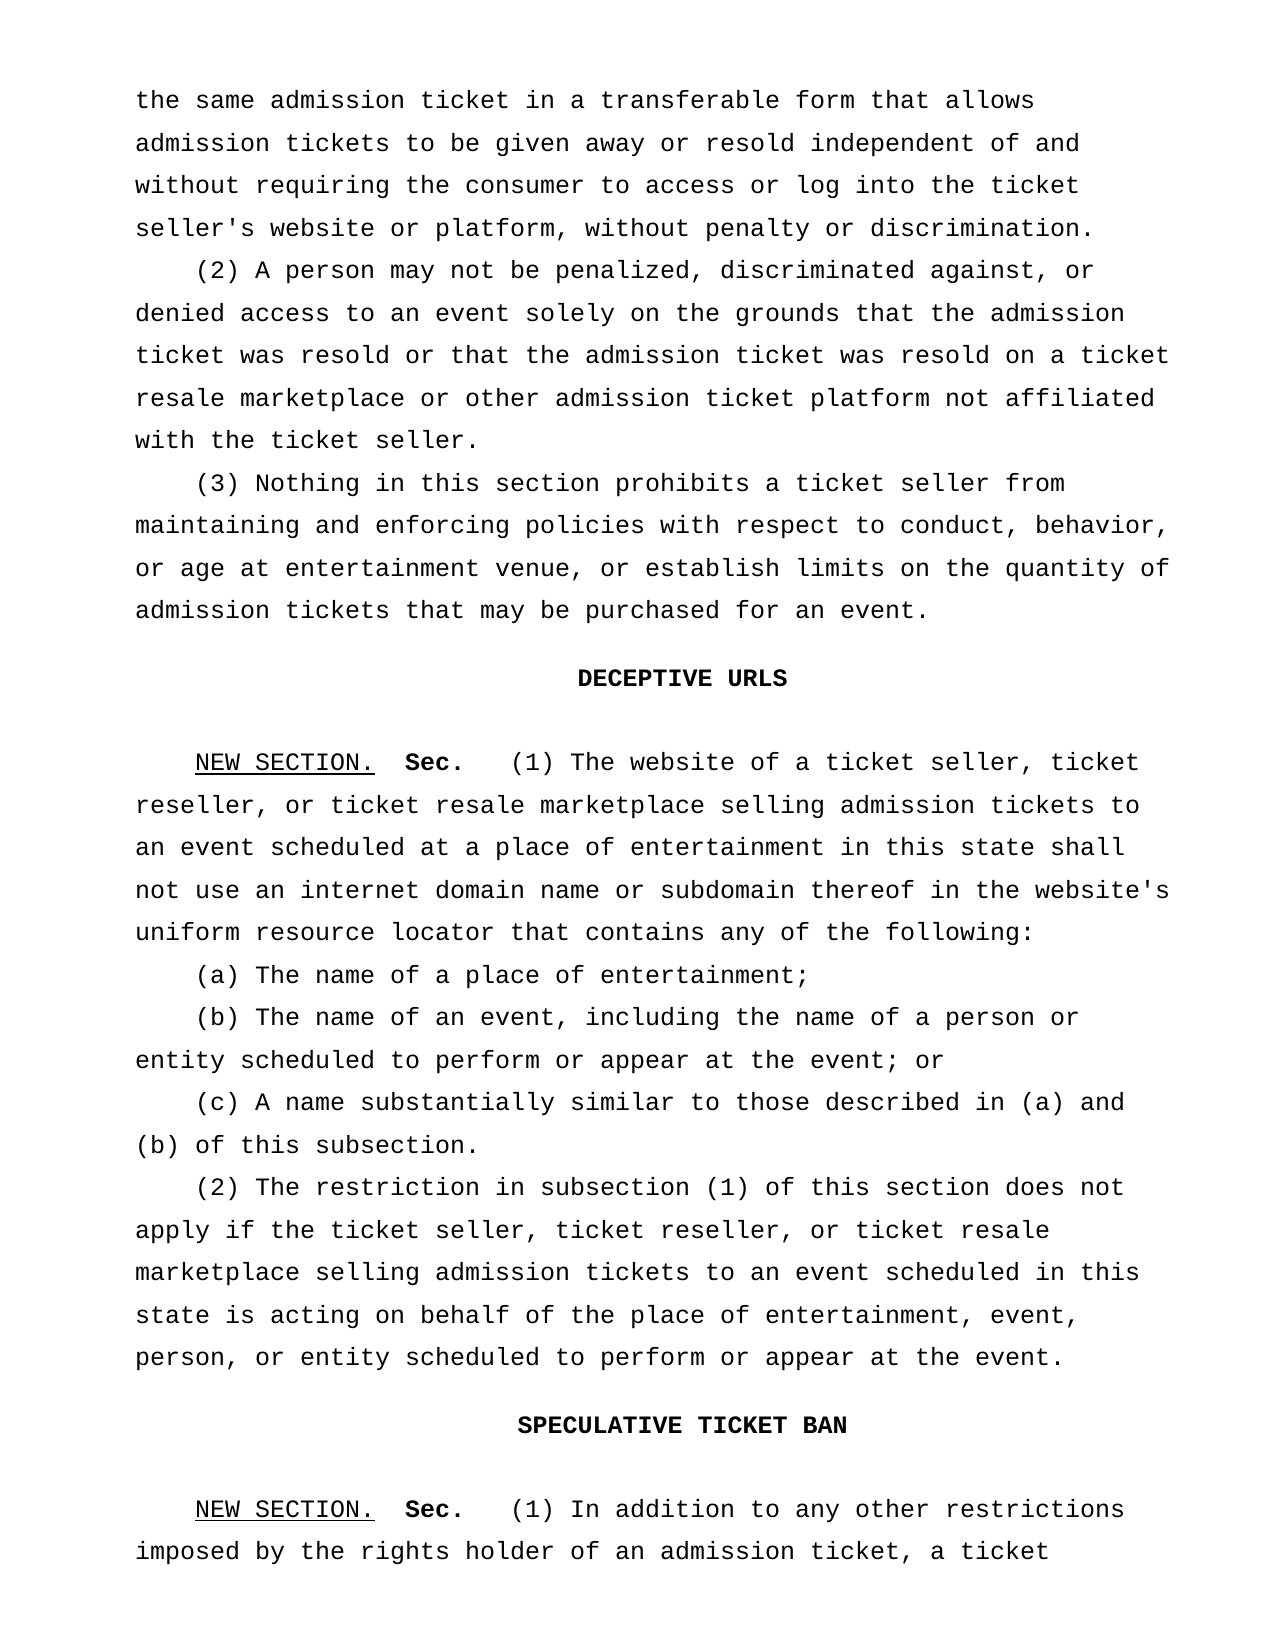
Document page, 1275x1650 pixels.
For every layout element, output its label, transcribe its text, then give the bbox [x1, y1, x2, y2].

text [135, 1483, 1170, 1568]
text (2) The restriction in subsection (1) of this section does not apply if the ticket seller, ticket reseller, or ticket resale marketplace selling admission tickets to an event scheduled in this state is acting on behalf of the place of entertainment, event, person, or entity scheduled to perform or appear at the event. [135, 1162, 1170, 1374]
text DECEPTIVE URLS [135, 652, 1170, 695]
text NEW SECTION. Sec. (1) The website of a ticket seller, ticket reseller, or ticket resale marketplace selling admission tickets to an event scheduled at a place of entertainment in this state shall not use an internet domain name or subdomain thereof in the website's uniform resource locator that contains any of the following: [135, 737, 1170, 949]
text SPECULATIVE TICKET BAN [135, 1399, 1170, 1442]
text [135, 75, 1170, 245]
text (b) The name of an event, including the name of a person or entity scheduled to perform or appear at the event; or [135, 992, 1170, 1077]
text (2) A person may not be penalized, discriminated against, or denied access to an event solely on the grounds that the admission ticket was resold or that the admission ticket was resold on a ticket resale marketplace or other admission ticket platform not affiliated with the ticket seller. [135, 245, 1170, 457]
text (a) The name of a place of entertainment; [135, 949, 1170, 992]
text (3) Nothing in this section prohibits a ticket seller from maintaining and enforcing policies with respect to conduct, behavior, or age at entertainment venue, or establish limits on the quantity of admission tickets that may be purchased for an event. [135, 457, 1170, 627]
text (c) A name substantially similar to those described in (a) and (b) of this subsection. [135, 1077, 1170, 1162]
